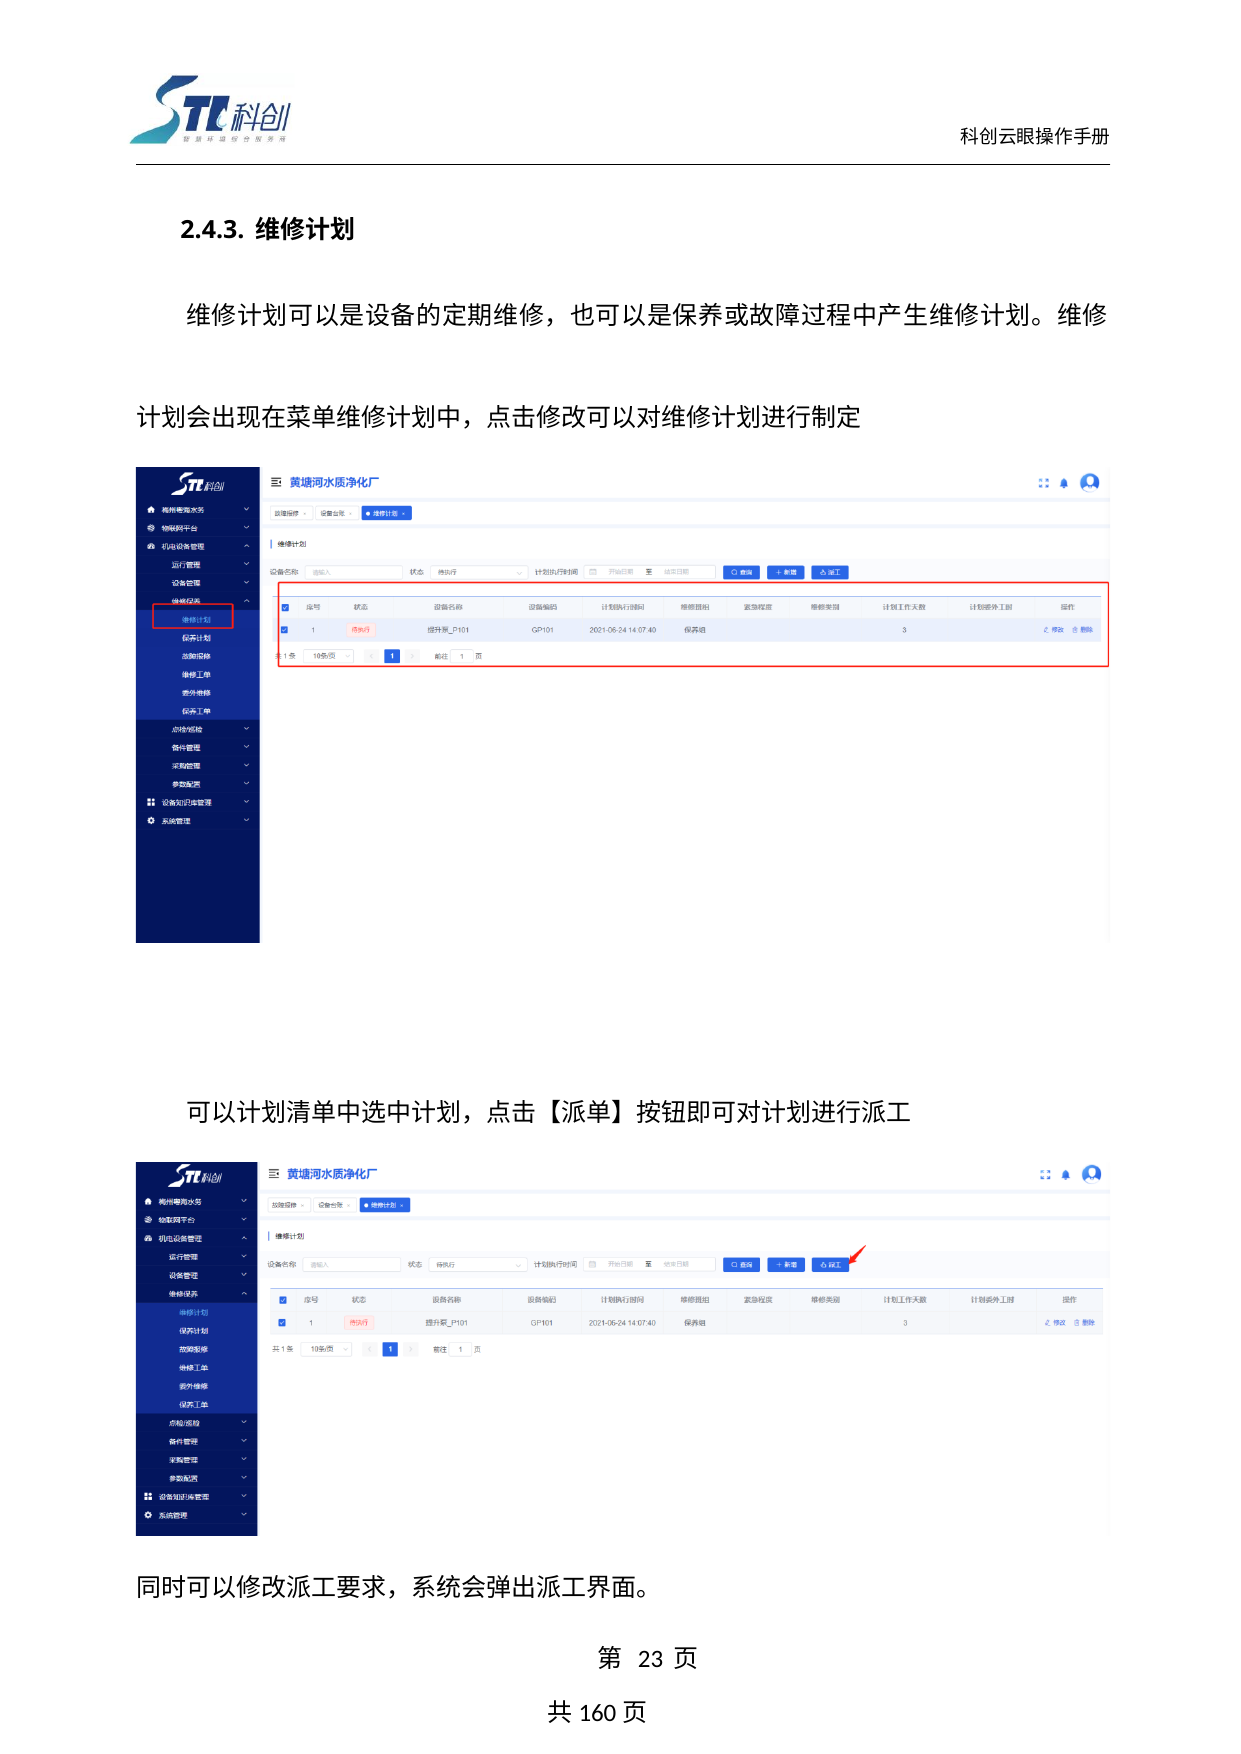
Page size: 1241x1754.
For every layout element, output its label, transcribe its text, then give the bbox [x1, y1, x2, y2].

subtitle 维修计划 [180, 193, 1110, 261]
text 维修计划可以是设备的定期维修，也可以是保养或故障过程中产生维修计划。维修计划会出现在菜单维修计划中，点击修改可以对维修计划进行制定 [136, 279, 1110, 449]
picture [135, 1162, 1111, 1536]
picture [135, 467, 1111, 943]
text 可以计划清单中选中计划，点击【派单】按钮即可对计划进行派工 [136, 1077, 1110, 1145]
picture [127, 73, 295, 146]
text 同时可以修改派工要求，系统会弹出派工界面。 [136, 1552, 1110, 1619]
